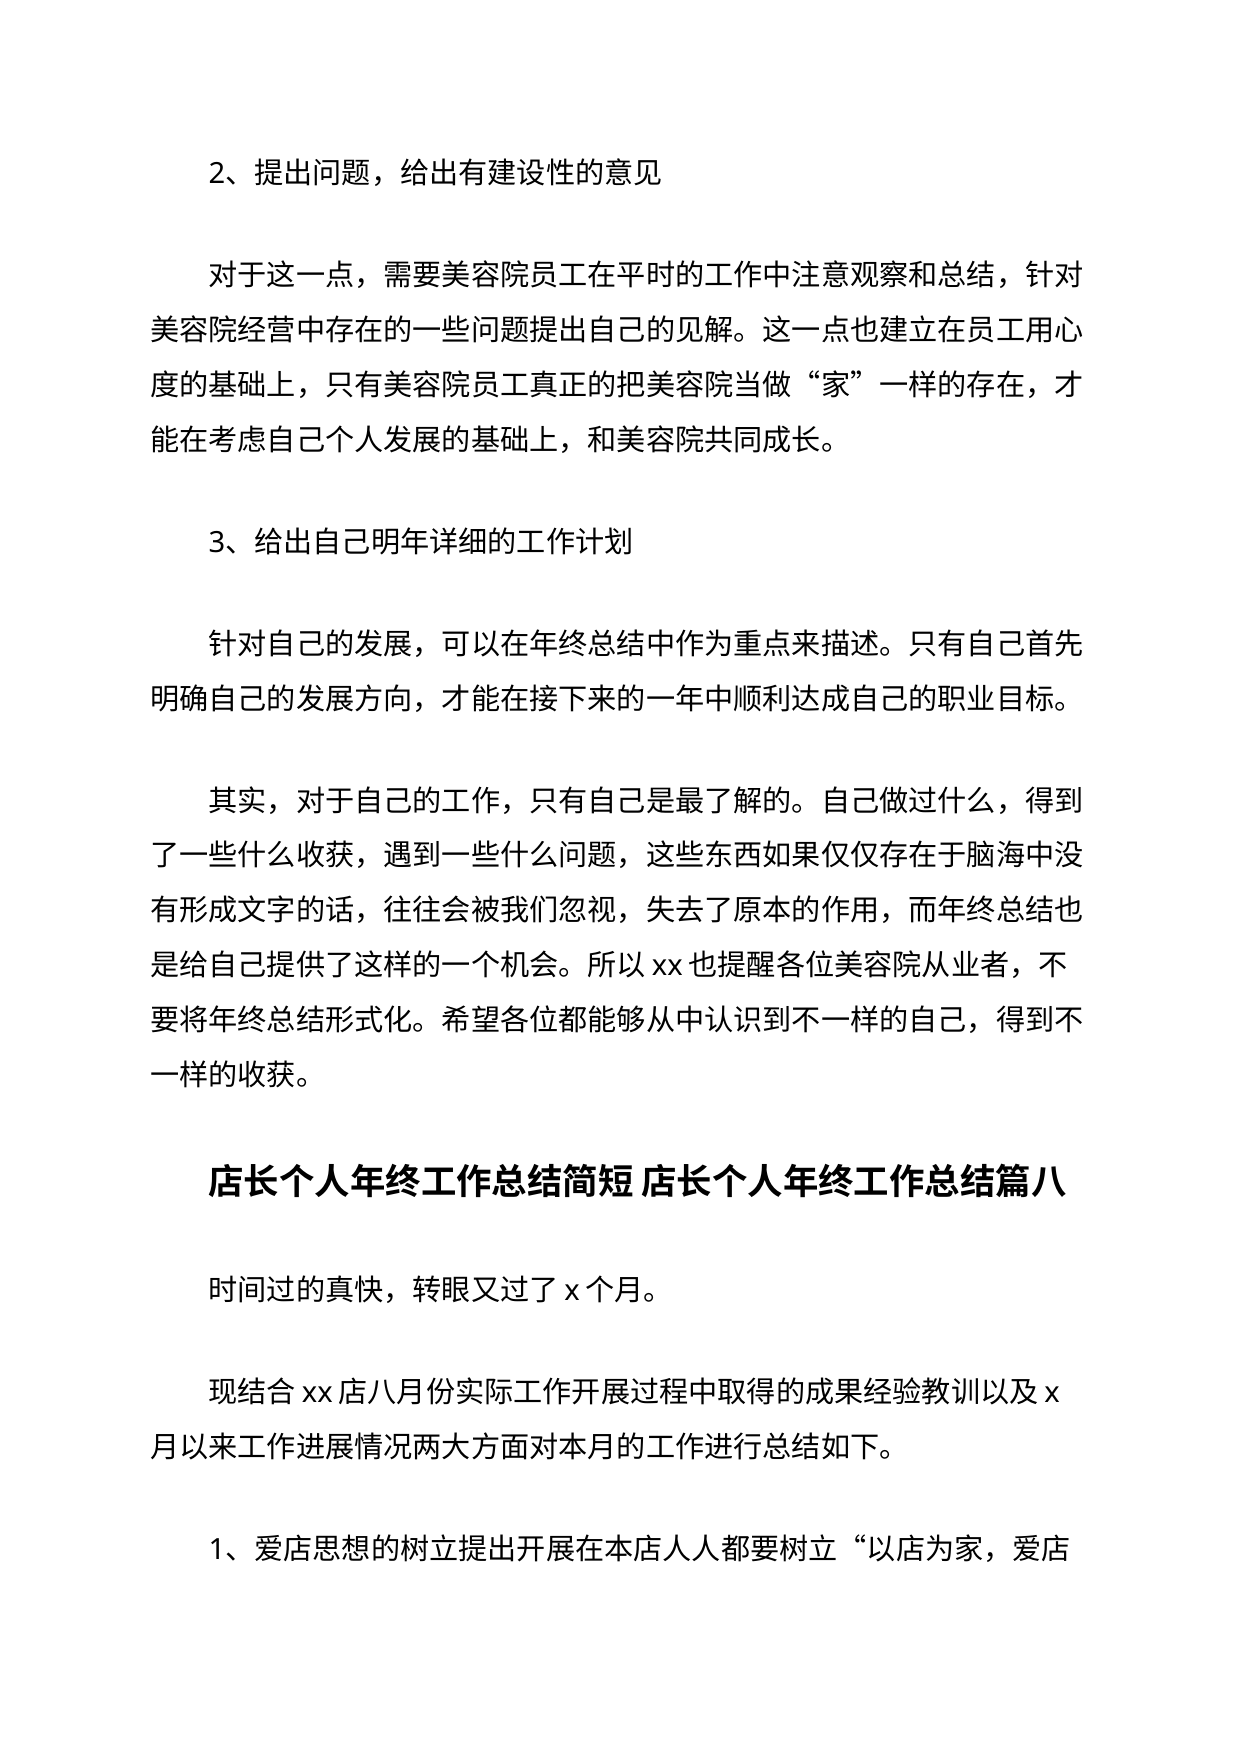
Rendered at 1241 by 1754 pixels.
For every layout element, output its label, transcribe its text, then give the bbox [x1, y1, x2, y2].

text 店长个人年终工作总结简短 店长个人年终工作总结篇八 [150, 1153, 1090, 1205]
text 对于这一点，需要美容院员工在平时的工作中注意观察和总结，针对美容院经营中存在的一些问题提出自己的见解。这一点也建立在员工用心度的基础上，只有美容院员工真正的把美容院当做“家”一样的存在，才能在考虑自己个人发展的基础上，和美容院共同成长。 [150, 252, 1090, 459]
text 2、提出问题，给出有建设性的意见 [150, 150, 1090, 192]
text 3、给出自己明年详细的工作计划 [150, 518, 1090, 561]
text 针对自己的发展，可以在年终总结中作为重点来描述。只有自己首先明确自己的发展方向，才能在接下来的一年中顺利达成自己的职业目标。 [150, 620, 1090, 718]
text 现结合xx店八月份实际工作开展过程中取得的成果经验教训以及x月以来工作进展情况两大方面对本月的工作进行总结如下。 [150, 1369, 1090, 1466]
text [150, 1526, 1090, 1568]
text 其实，对于自己的工作，只有自己是最了解的。自己做过什么，得到了一些什么收获，遇到一些什么问题，这些东西如果仅仅存在于脑海中没有形成文字的话，往往会被我们忽视，失去了原本的作用，而年终总结也是给自己提供了这样的一个机会。所以xx也提醒各位美容院从业者，不要将年终总结形式化。希望各位都能够从中认识到不一样的自己，得到不一样的收获。 [150, 777, 1090, 1094]
text 时间过的真快，转眼又过了x个月。 [150, 1267, 1090, 1309]
